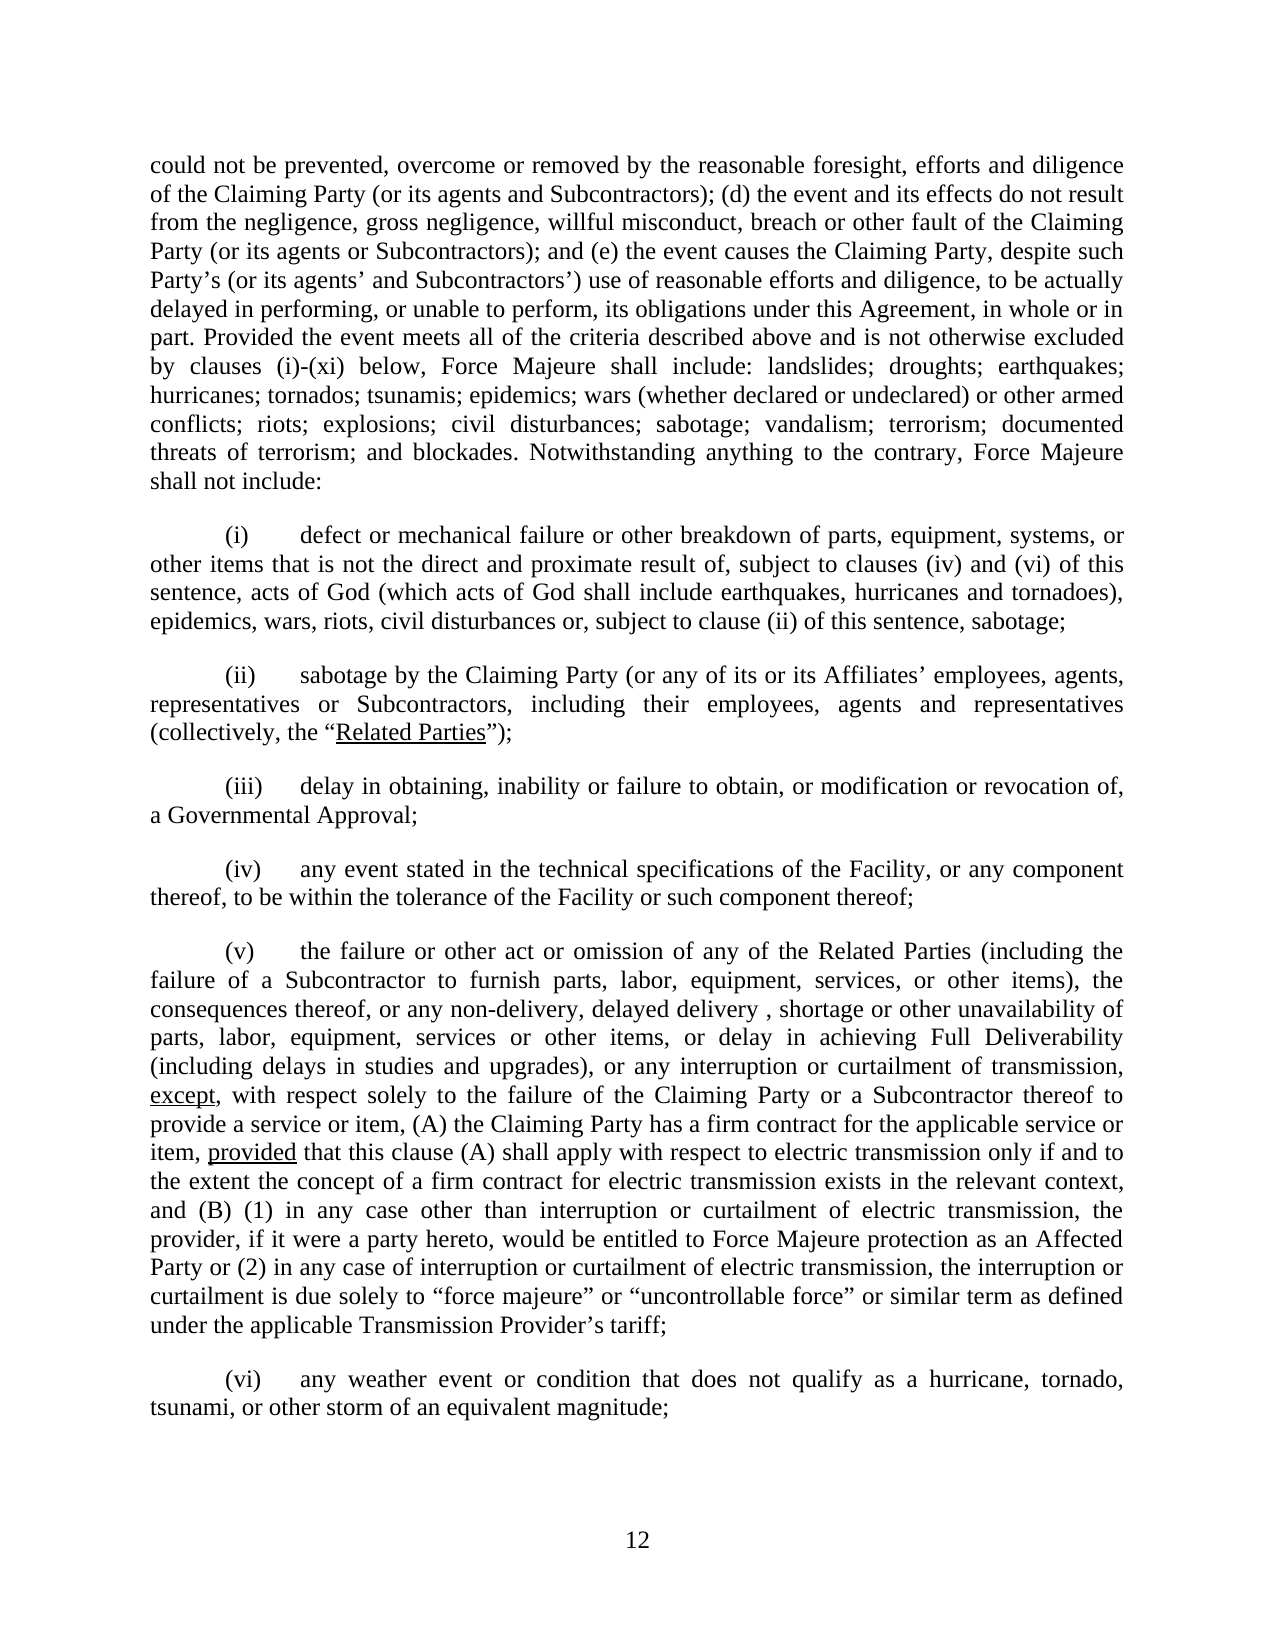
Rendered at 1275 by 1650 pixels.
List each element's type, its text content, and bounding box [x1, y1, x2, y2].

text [150, 150, 1125, 495]
text (vi) any weather event or condition that does not qualify as a hurricane, tornado, tsunami, or other storm of an equivalent magnitude; [150, 1364, 1125, 1421]
text (i) defect or mechanical failure or other breakdown of parts, equipment, systems, or other items that is not the direct and proximate result of, subject to clauses (iv) and (vi) of this sentence, acts of God (which acts of God shall include earthquakes, hurricanes and tornadoes), epidemics, wars, riots, civil disturbances or, subject to clause (ii) of this sentence, sabotage; [150, 520, 1125, 635]
text (ii) sabotage by the Claiming Party (or any of its or its Affiliates’ employees, agents, representatives or Subcontractors, including their employees, agents and representatives (collectively, the “Related Parties”); [150, 660, 1125, 746]
text (v) the failure or other act or omission of any of the Related Parties (including the failure of a Subcontractor to furnish parts, labor, equipment, services, or other items), the consequences thereof, or any non-delivery, delayed delivery , shortage or other unavailability of parts, labor, equipment, services or other items, or delay in achieving Full Deliverability (including delays in studies and upgrades), or any interruption or curtailment of transmission, except, with respect solely to the failure of the Claiming Party or a Subcontractor thereof to provide a service or item, (A) the Claiming Party has a firm contract for the applicable service or item, provided that this clause (A) shall apply with respect to electric transmission only if and to the extent the concept of a firm contract for electric transmission exists in the relevant context, and (B) (1) in any case other than interruption or curtailment of electric transmission, the provider, if it were a party hereto, would be entitled to Force Majeure protection as an Affected Party or (2) in any case of interruption or curtailment of electric transmission, the interruption or curtailment is due solely to “force majeure” or “uncontrollable force” or similar term as defined under the applicable Transmission Provider’s tariff; [150, 936, 1125, 1339]
text (iii) delay in obtaining, inability or failure to obtain, or modification or revocation of, a Governmental Approval; [150, 771, 1125, 829]
text (iv) any event stated in the technical specifications of the Facility, or any component thereof, to be within the tolerance of the Facility or such component thereof; [150, 854, 1125, 911]
